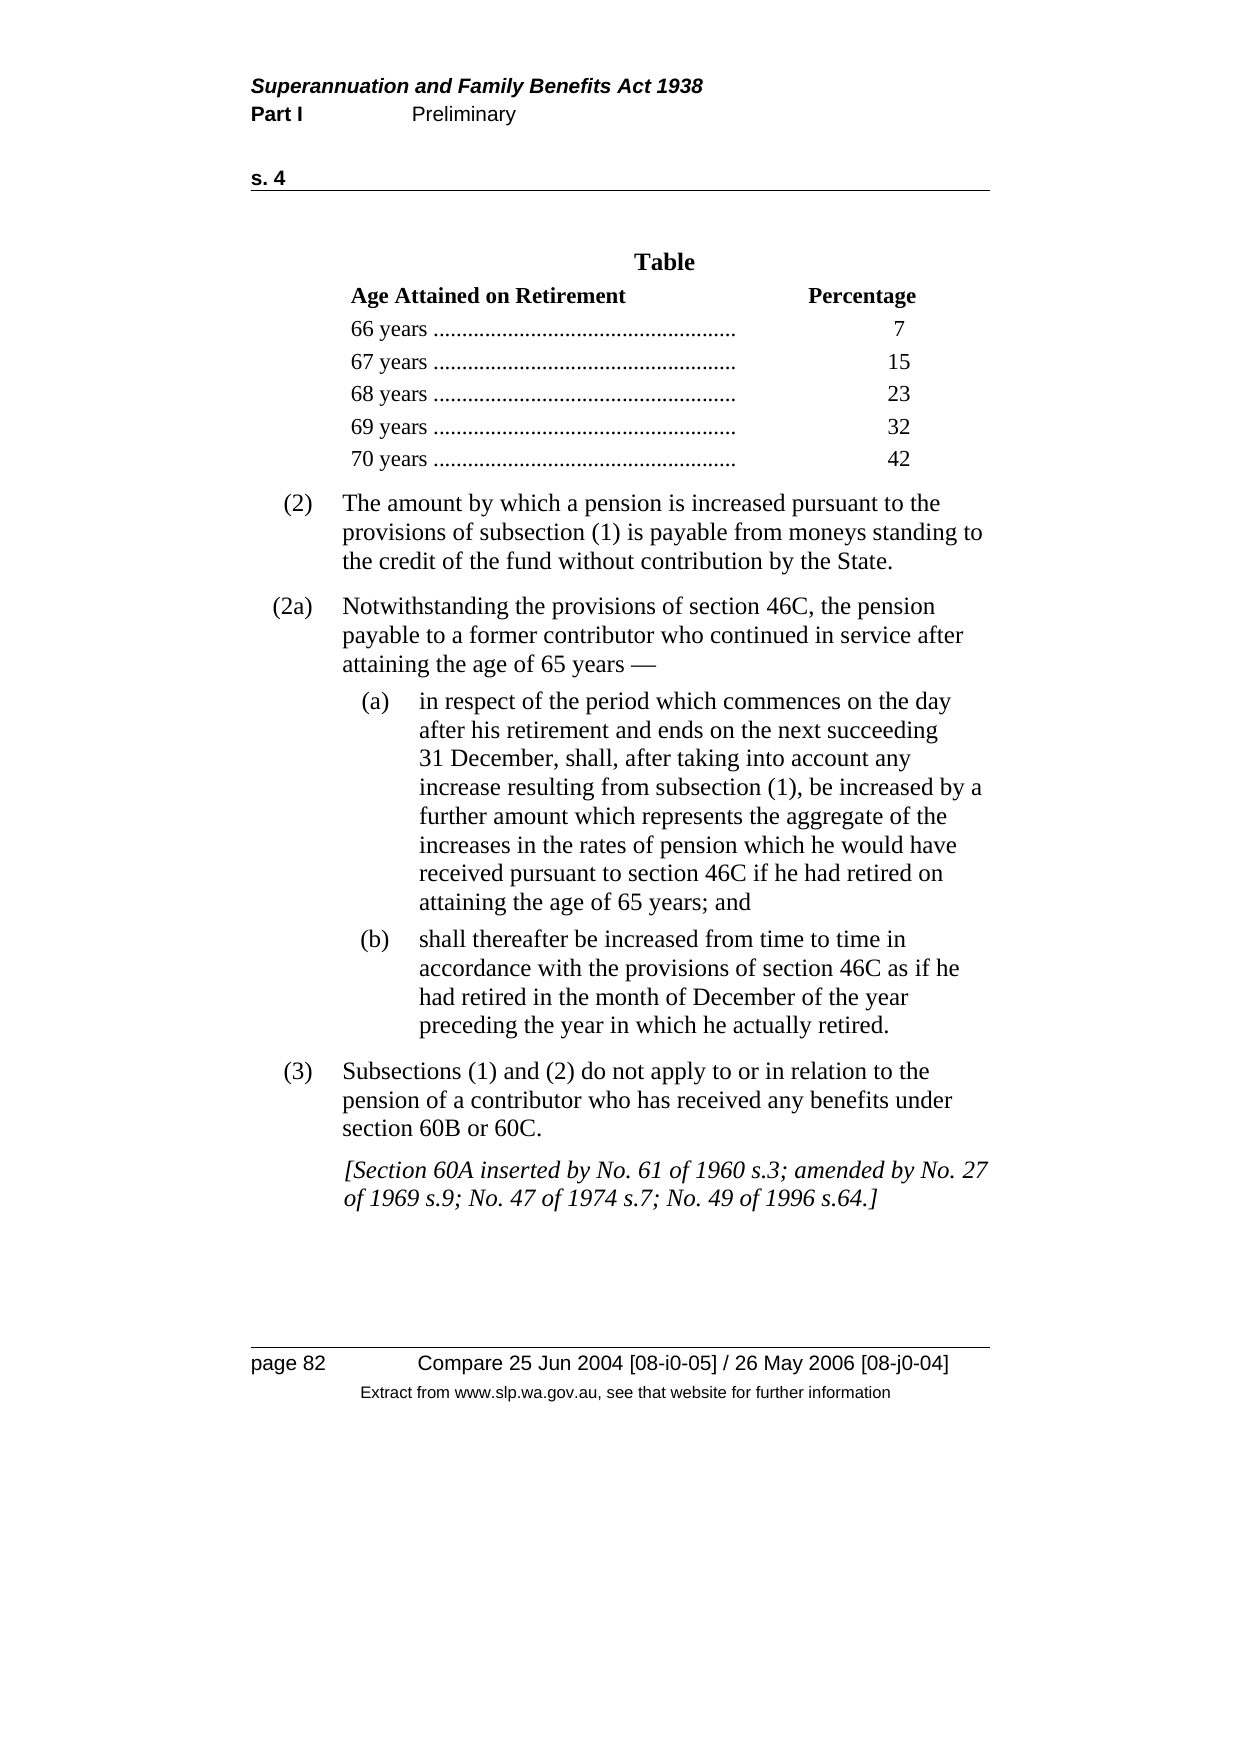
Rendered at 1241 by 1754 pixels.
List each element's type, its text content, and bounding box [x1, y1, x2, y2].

text (a) in respect of the period which commences on the day after his retirement and ends on the next succeeding 31 December, shall, after taking into account any increase resulting from subsection (1), be increased by a further amount which represents the aggregate of the increases in the rates of pension which he would have received pursuant to section 46C if he had retired on attaining the age of 65 years; and [251, 686, 990, 916]
subtitle Table [339, 247, 990, 276]
table_cell 67 years ..................................................... [339, 341, 797, 374]
text [Section 60A inserted by No. 61 of 1960 s.3; amended by No. 27 of 1969 s.9; No. 47 of 1974 s.7; No. 49 of 1996 s.64.] [251, 1155, 990, 1212]
table_cell 70 years ..................................................... [339, 439, 797, 472]
table_cell 69 years ..................................................... [339, 407, 797, 439]
table_cell 68 years ..................................................... [339, 374, 797, 407]
table_header Percentage [797, 276, 1001, 309]
text (b) shall thereafter be increased from time to time in accordance with the provisions of section 46C as if he had retired in the month of December of the year preceding the year in which he actually retired. [251, 924, 990, 1039]
table_cell 23 [797, 374, 1001, 407]
text (2a) Notwithstanding the provisions of section 46C, the pension payable to a former contributor who continued in service after attaining the age of 65 years — [251, 591, 990, 678]
table_cell 42 [797, 439, 1001, 472]
table_header Age Attained on Retirement [339, 276, 797, 309]
table_cell 15 [797, 341, 1001, 374]
text (2) The amount by which a pension is increased pursuant to the provisions of subsection (1) is payable from moneys standing to the credit of the fund without contribution by the State. [251, 488, 990, 575]
table_cell 32 [797, 407, 1001, 439]
table_cell 7 [797, 309, 1001, 341]
text (3) Subsections (1) and (2) do not apply to or in relation to the pension of a contributor who has received any benefits under section 60B or 60C. [251, 1056, 990, 1142]
table_cell 66 years ..................................................... [339, 309, 797, 341]
